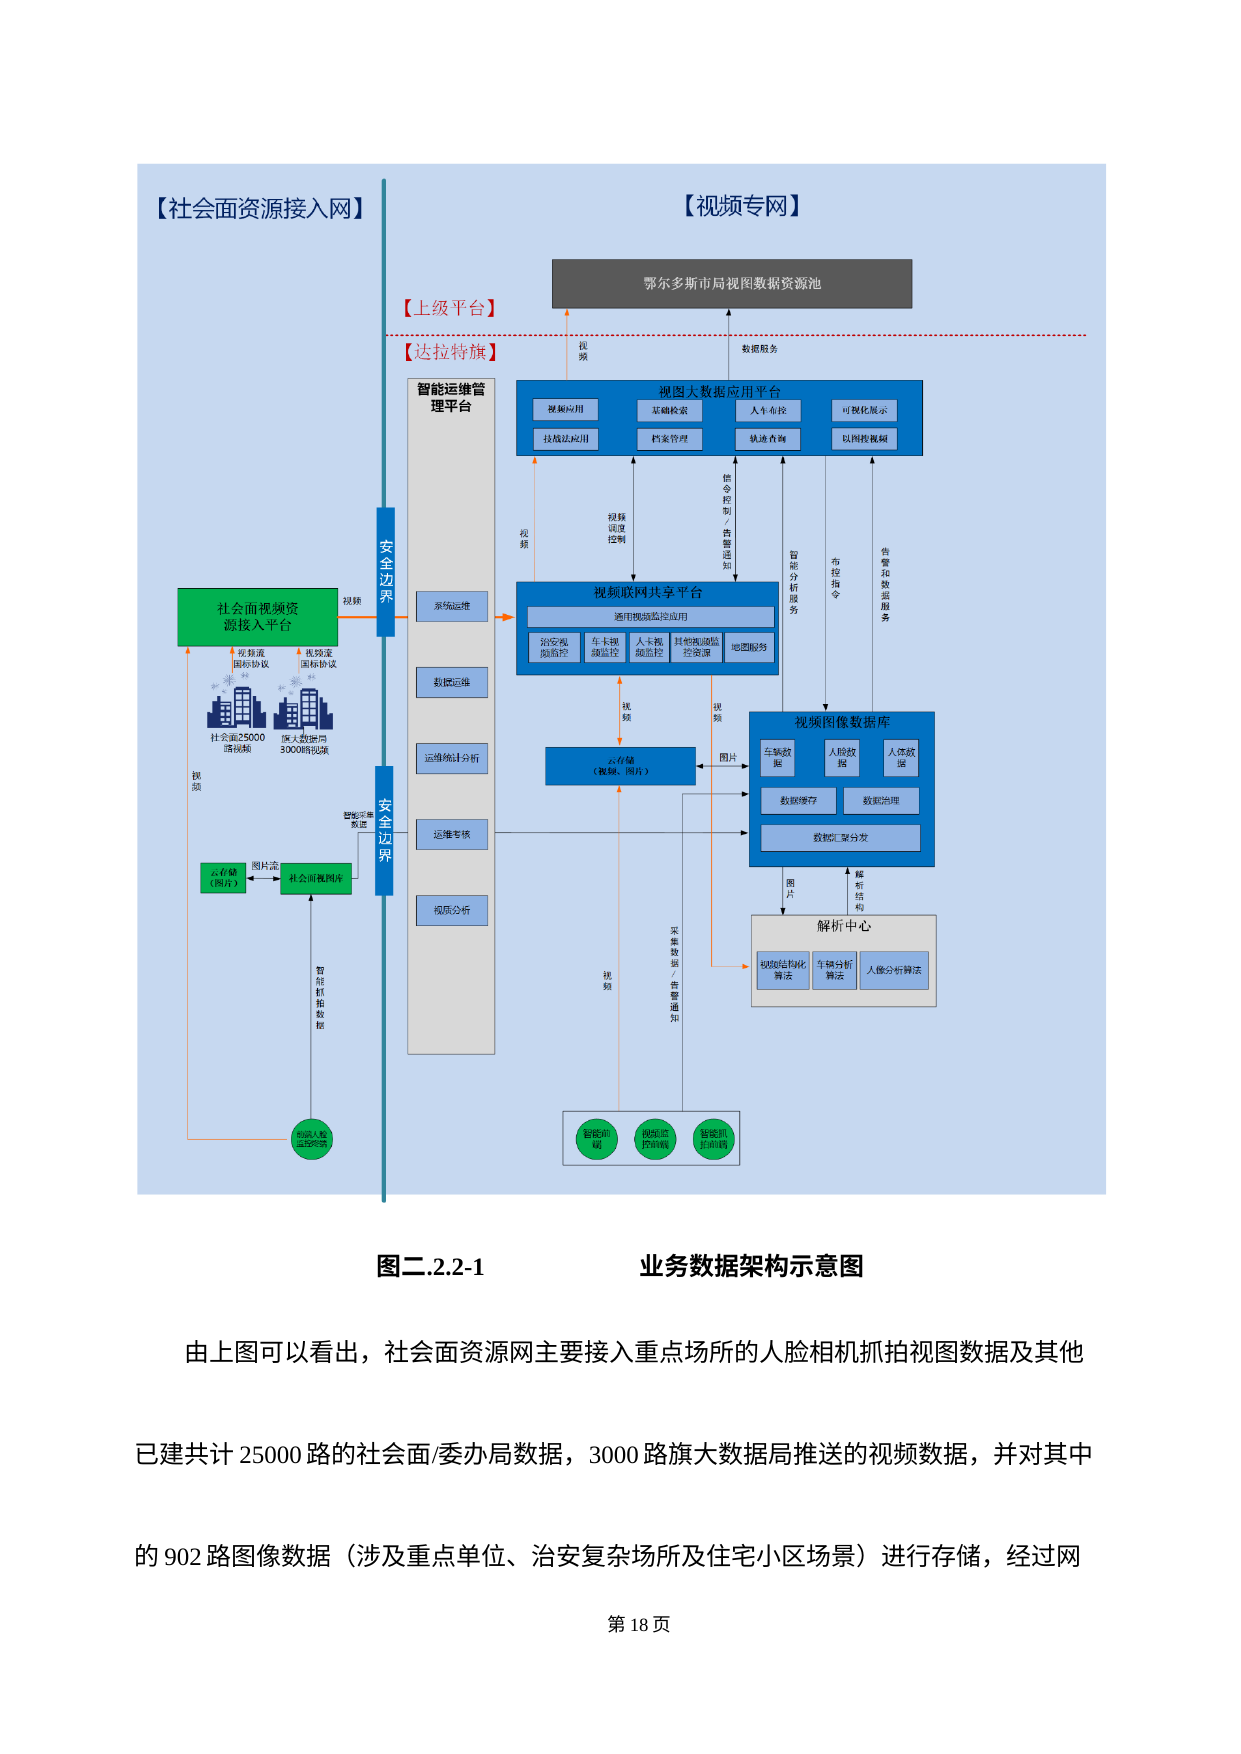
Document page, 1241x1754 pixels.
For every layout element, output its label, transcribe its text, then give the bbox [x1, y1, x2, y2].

picture [134, 163, 1107, 1203]
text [134, 1317, 1106, 1589]
subtitle 业务数据架构示意图 [134, 1231, 1106, 1299]
